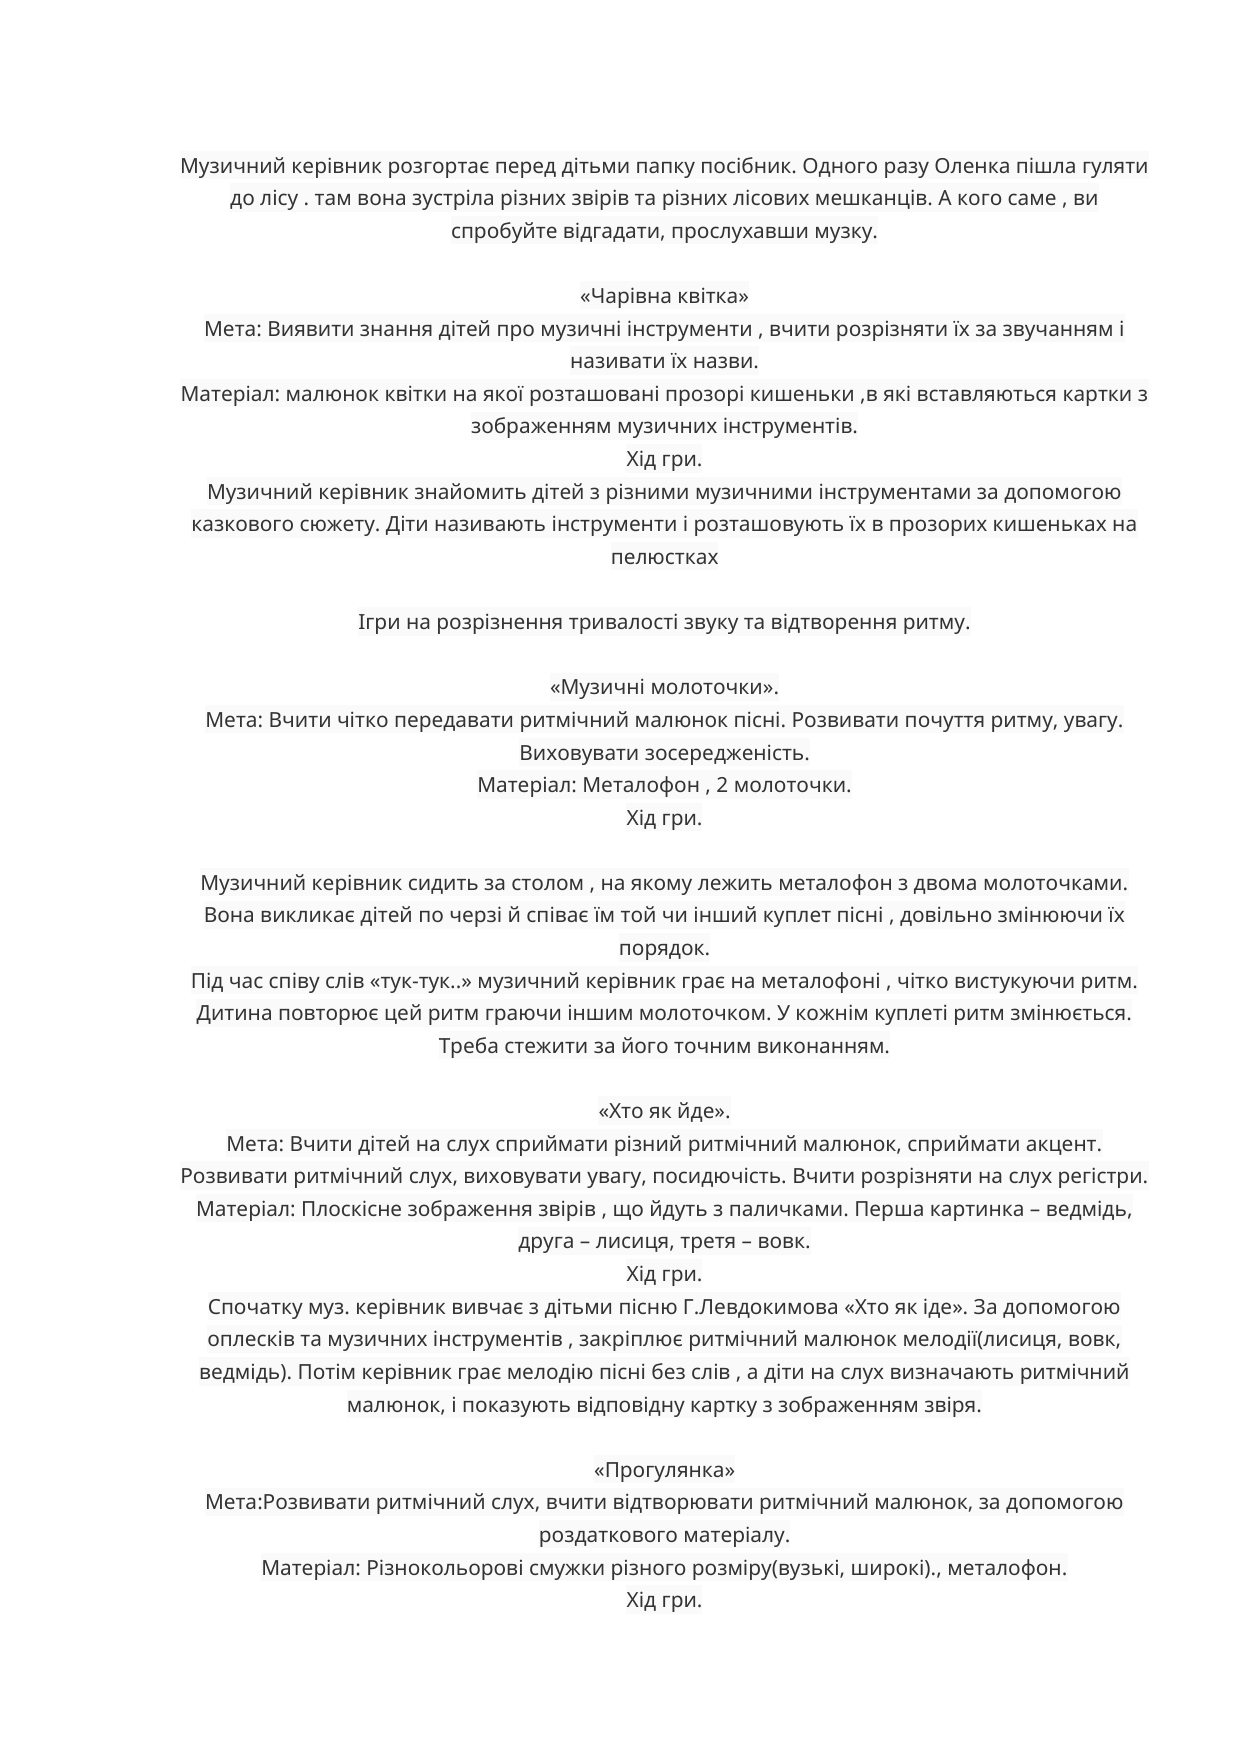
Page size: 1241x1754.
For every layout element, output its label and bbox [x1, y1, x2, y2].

text [177, 118, 1152, 1614]
